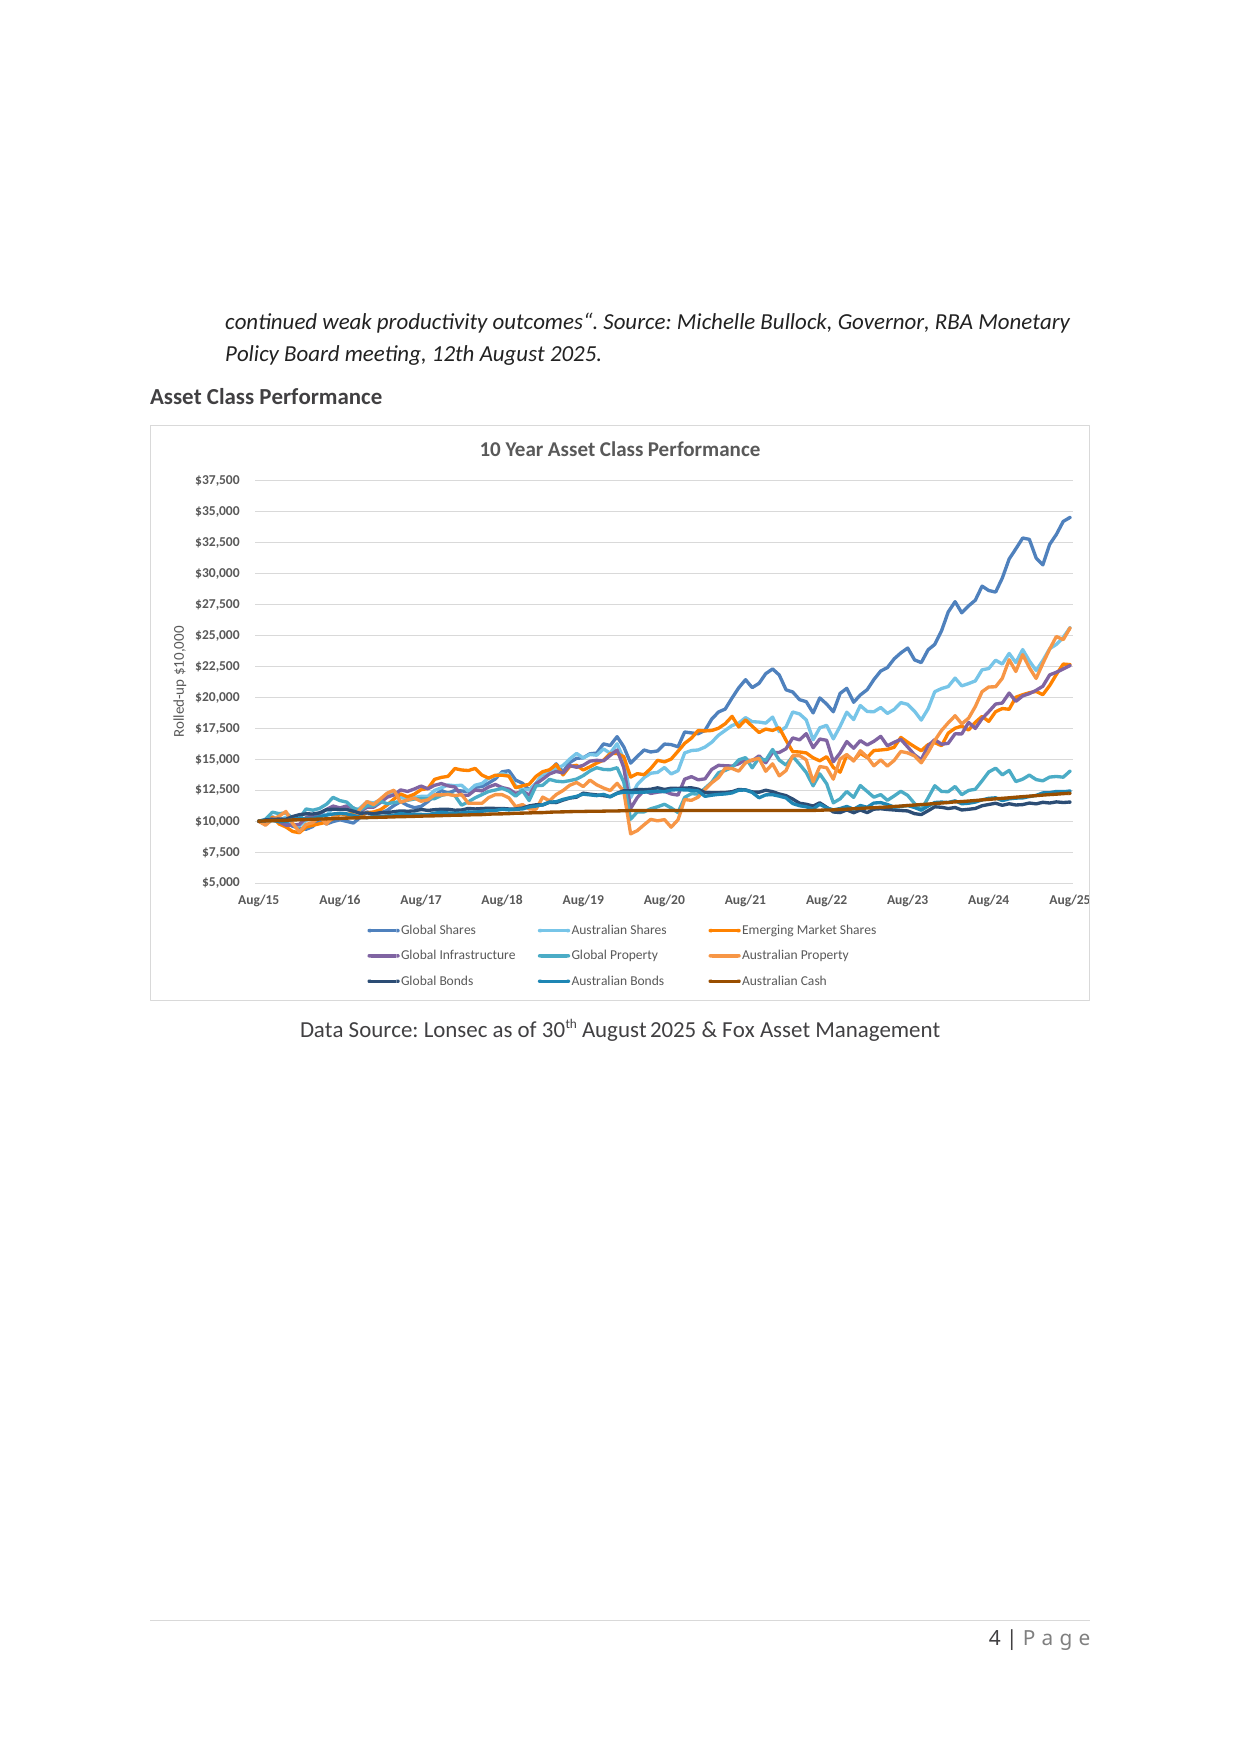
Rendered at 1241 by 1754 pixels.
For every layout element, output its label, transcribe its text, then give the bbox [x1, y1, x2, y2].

text Asset Class Performance [150, 382, 1090, 410]
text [225, 307, 1090, 367]
text Data Source: Lonsec as of 30th August 2025 & Fox Asset Management [150, 1016, 1090, 1044]
